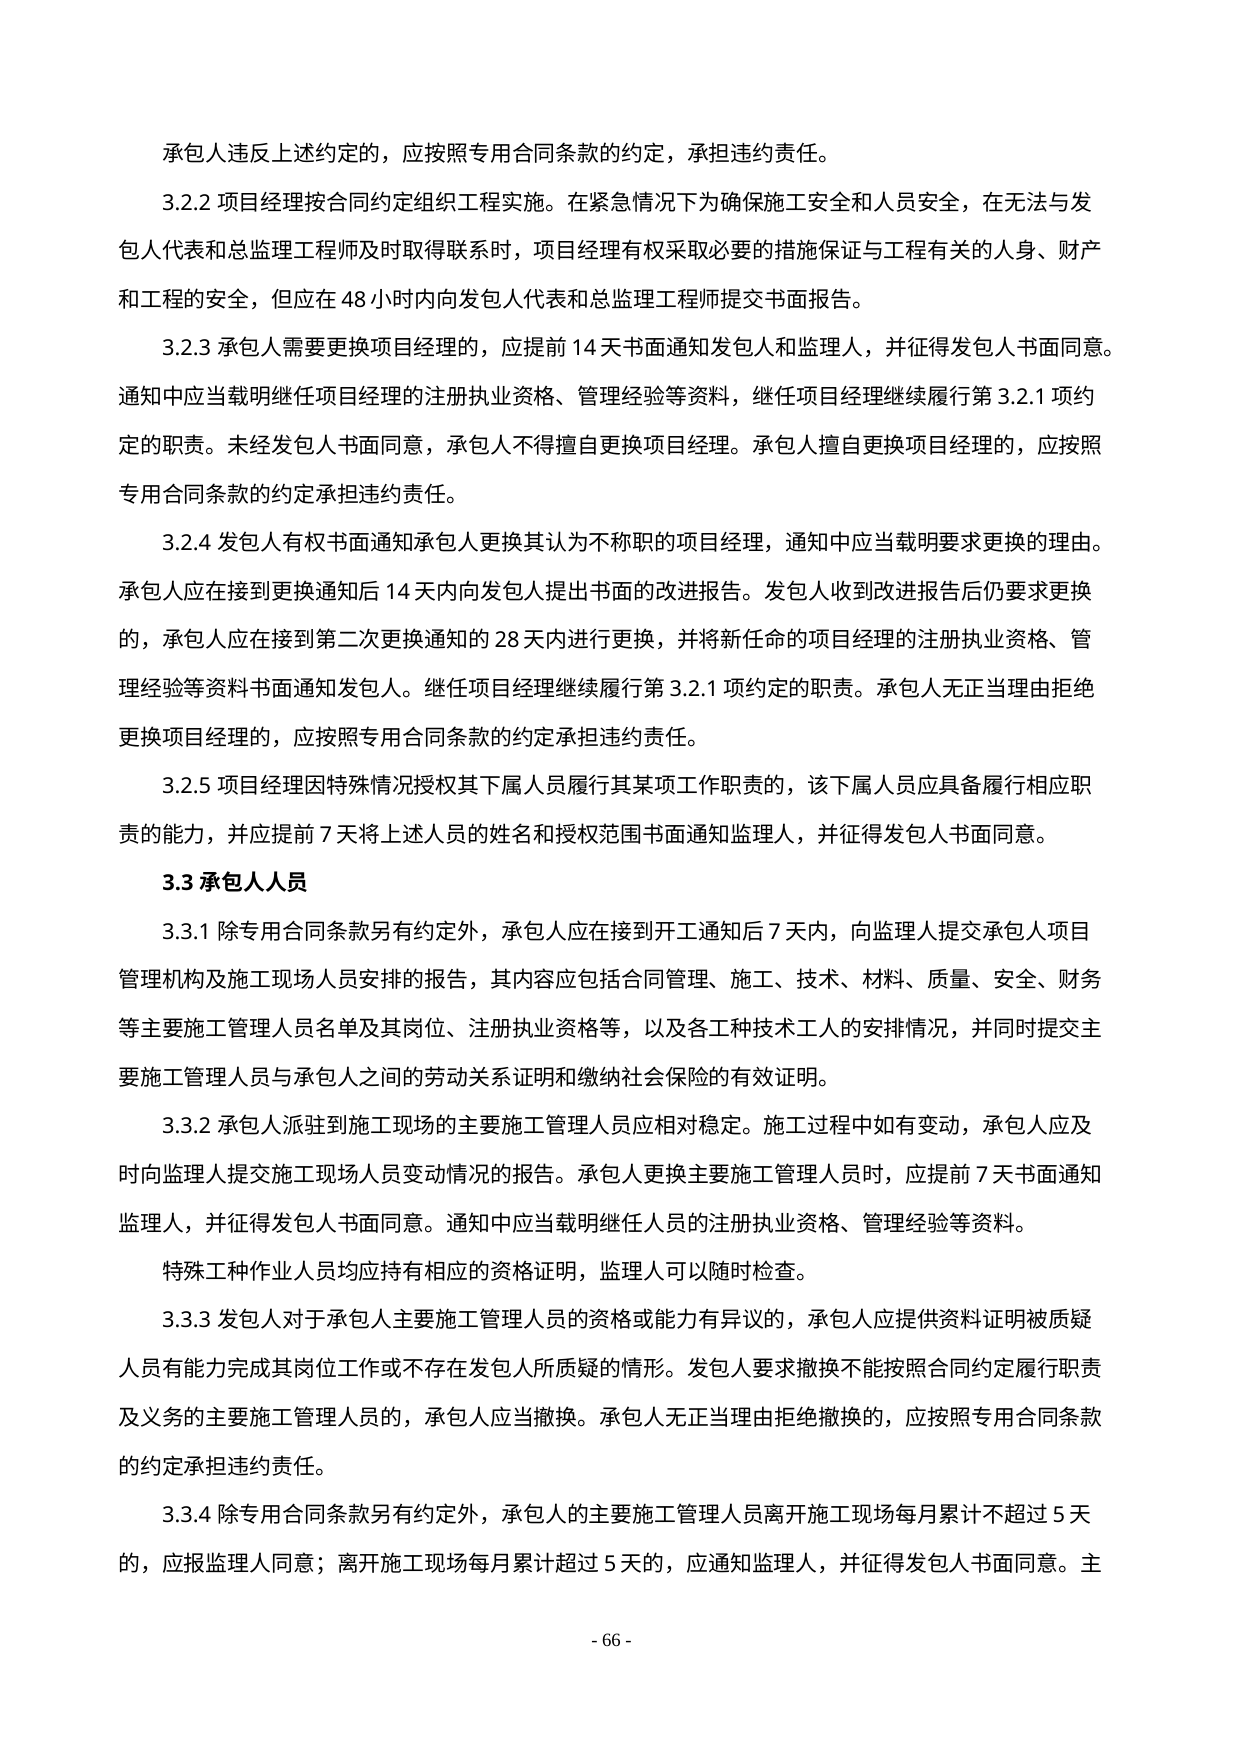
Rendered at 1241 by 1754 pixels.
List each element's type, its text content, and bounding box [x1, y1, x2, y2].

text 3.2.5 项目经理因特殊情况授权其下属人员履行其某项工作职责的，该下属人员应具备履行相应职责的能力，并应提前7天将上述人员的姓名和授权范围书面通知监理人，并征得发包人书面同意。 [118, 768, 1104, 849]
text 3.3.3 发包人对于承包人主要施工管理人员的资格或能力有异议的，承包人应提供资料证明被质疑人员有能力完成其岗位工作或不存在发包人所质疑的情形。发包人要求撤换不能按照合同约定履行职责及义务的主要施工管理人员的，承包人应当撤换。承包人无正当理由拒绝撤换的，应按照专用合同条款的约定承担违约责任。 [118, 1302, 1104, 1481]
subtitle 3.3 承包人人员 [118, 865, 1104, 897]
text 3.3.1 除专用合同条款另有约定外，承包人应在接到开工通知后7天内，向监理人提交承包人项目管理机构及施工现场人员安排的报告，其内容应包括合同管理、施工、技术、材料、质量、安全、财务等主要施工管理人员名单及其岗位、注册执业资格等，以及各工种技术工人的安排情况，并同时提交主要施工管理人员与承包人之间的劳动关系证明和缴纳社会保险的有效证明。 [118, 913, 1104, 1092]
text 承包人违反上述约定的，应按照专用合同条款的约定，承担违约责任。 [118, 136, 1104, 168]
text 特殊工种作业人员均应持有相应的资格证明，监理人可以随时检查。 [118, 1254, 1104, 1286]
text 3.2.3 承包人需要更换项目经理的，应提前14天书面通知发包人和监理人，并征得发包人书面同意。通知中应当载明继任项目经理的注册执业资格、管理经验等资料，继任项目经理继续履行第3.2.1项约定的职责。未经发包人书面同意，承包人不得擅自更换项目经理。承包人擅自更换项目经理的，应按照专用合同条款的约定承担违约责任。 [118, 330, 1104, 509]
text 3.3.2 承包人派驻到施工现场的主要施工管理人员应相对稳定。施工过程中如有变动，承包人应及时向监理人提交施工现场人员变动情况的报告。承包人更换主要施工管理人员时，应提前7天书面通知监理人，并征得发包人书面同意。通知中应当载明继任人员的注册执业资格、管理经验等资料。 [118, 1108, 1104, 1238]
text 3.2.2 项目经理按合同约定组织工程实施。在紧急情况下为确保施工安全和人员安全，在无法与发包人代表和总监理工程师及时取得联系时，项目经理有权采取必要的措施保证与工程有关的人身、财产和工程的安全，但应在48小时内向发包人代表和总监理工程师提交书面报告。 [118, 184, 1104, 314]
text 3.2.4 发包人有权书面通知承包人更换其认为不称职的项目经理，通知中应当载明要求更换的理由。承包人应在接到更换通知后14天内向发包人提出书面的改进报告。发包人收到改进报告后仍要求更换的，承包人应在接到第二次更换通知的28天内进行更换，并将新任命的项目经理的注册执业资格、管理经验等资料书面通知发包人。继任项目经理继续履行第3.2.1项约定的职责。承包人无正当理由拒绝更换项目经理的，应按照专用合同条款的约定承担违约责任。 [118, 524, 1104, 752]
